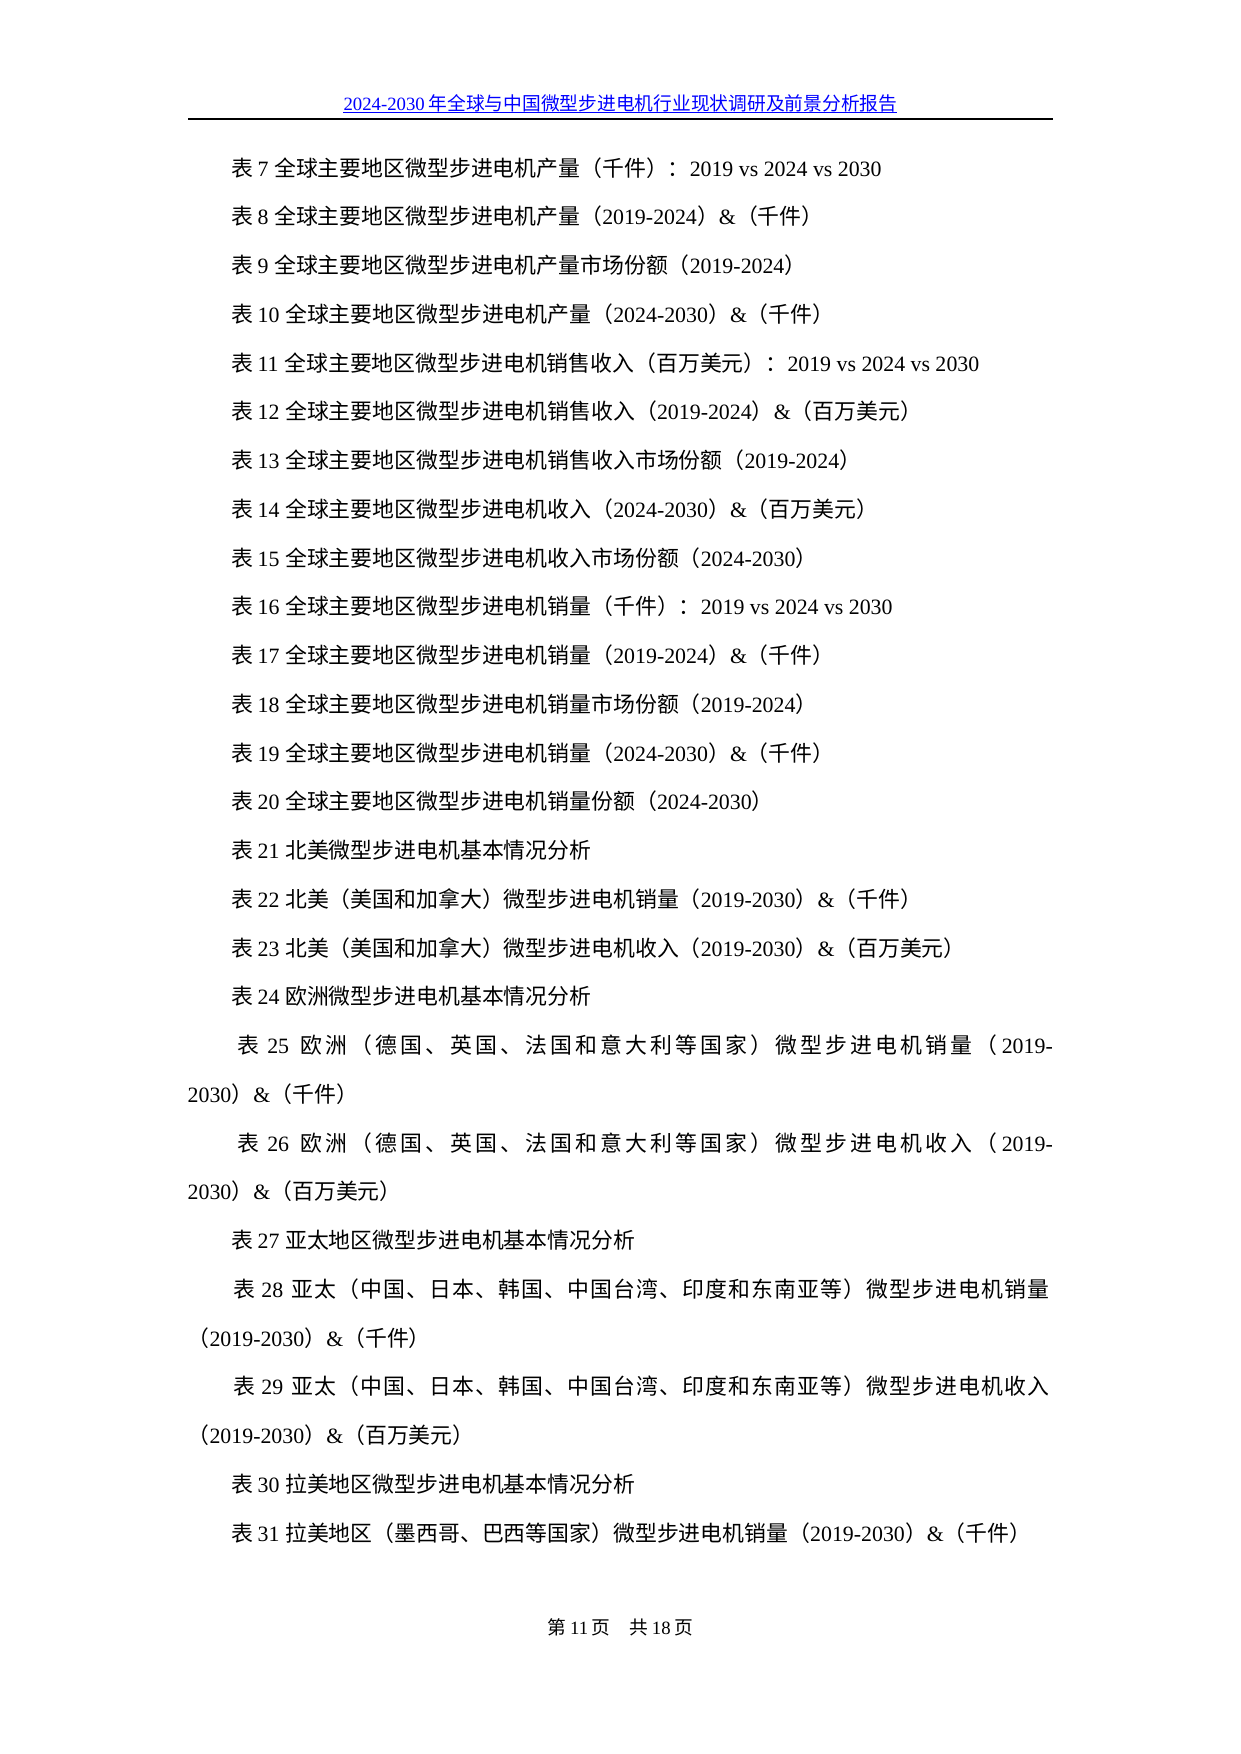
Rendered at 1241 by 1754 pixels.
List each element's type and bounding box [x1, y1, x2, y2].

text [187, 150, 1053, 1548]
